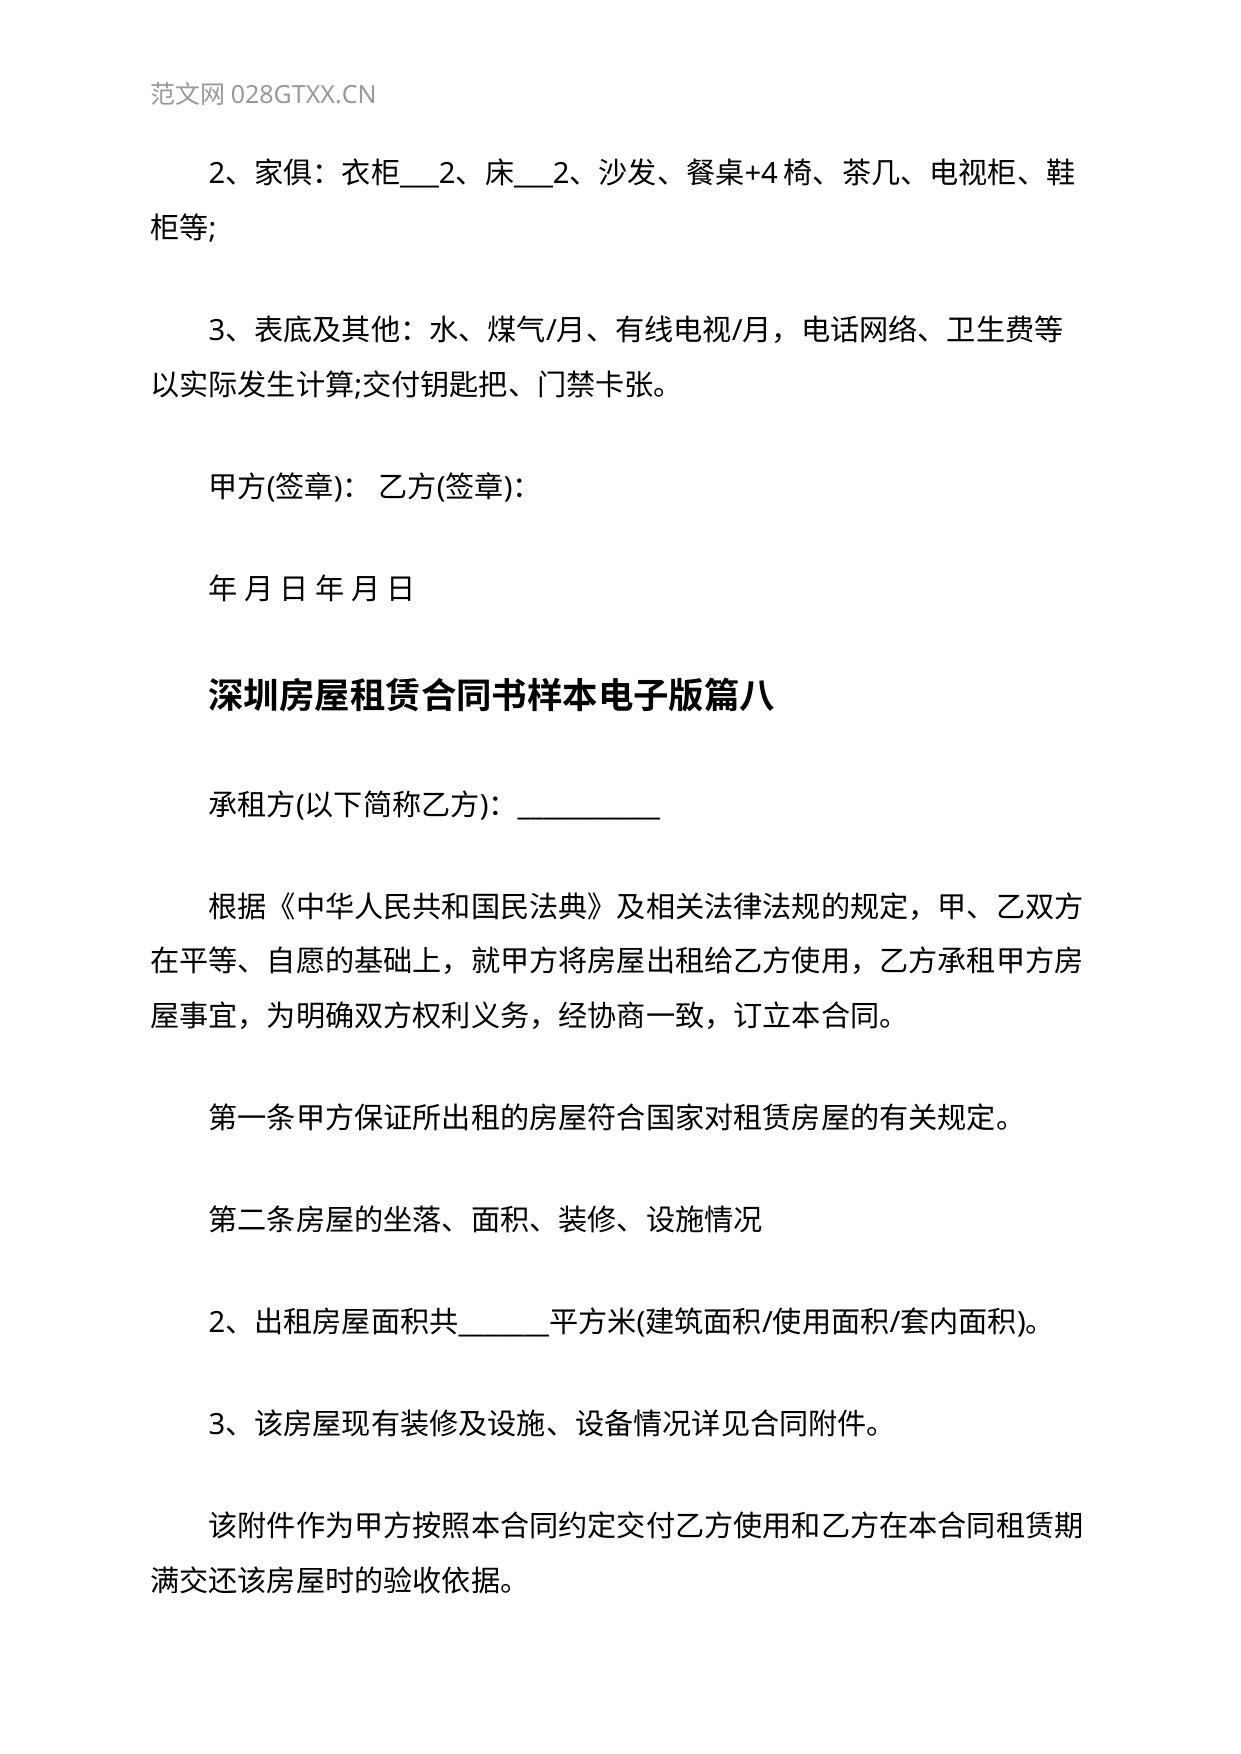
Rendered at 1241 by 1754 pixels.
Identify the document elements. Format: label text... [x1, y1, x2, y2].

text 第二条房屋的坐落、面积、装修、设施情况 [150, 1196, 1090, 1239]
text 年 月 日 年 月 日 [150, 566, 1090, 608]
text 第一条甲方保证所出租的房屋符合国家对租赁房屋的有关规定。 [150, 1095, 1090, 1137]
text 2、家俱：衣柜___2、床___2、沙发、餐桌+4椅、茶几、电视柜、鞋柜等; [150, 150, 1090, 247]
text 3、该房屋现有装修及设施、设备情况详见合同附件。 [150, 1400, 1090, 1443]
text 2、出租房屋面积共_______平方米(建筑面积/使用面积/套内面积)。 [150, 1298, 1090, 1341]
text 甲方(签章)： 乙方(签章)： [150, 464, 1090, 506]
text 承租方(以下简称乙方)：___________ [150, 781, 1090, 823]
text 根据《中华人民共和国民法典》及相关法律法规的规定，甲、乙双方在平等、自愿的基础上，就甲方将房屋出租给乙方使用，乙方承租甲方房屋事宜，为明确双方权利义务，经协商一致，订立本合同。 [150, 883, 1090, 1035]
text 该附件作为甲方按照本合同约定交付乙方使用和乙方在本合同租赁期满交还该房屋时的验收依据。 [150, 1502, 1090, 1599]
text 深圳房屋租赁合同书样本电子版篇八 [150, 668, 1090, 719]
text 3、表底及其他：水、煤气/月、有线电视/月，电话网络、卫生费等以实际发生计算;交付钥匙把、门禁卡张。 [150, 307, 1090, 404]
